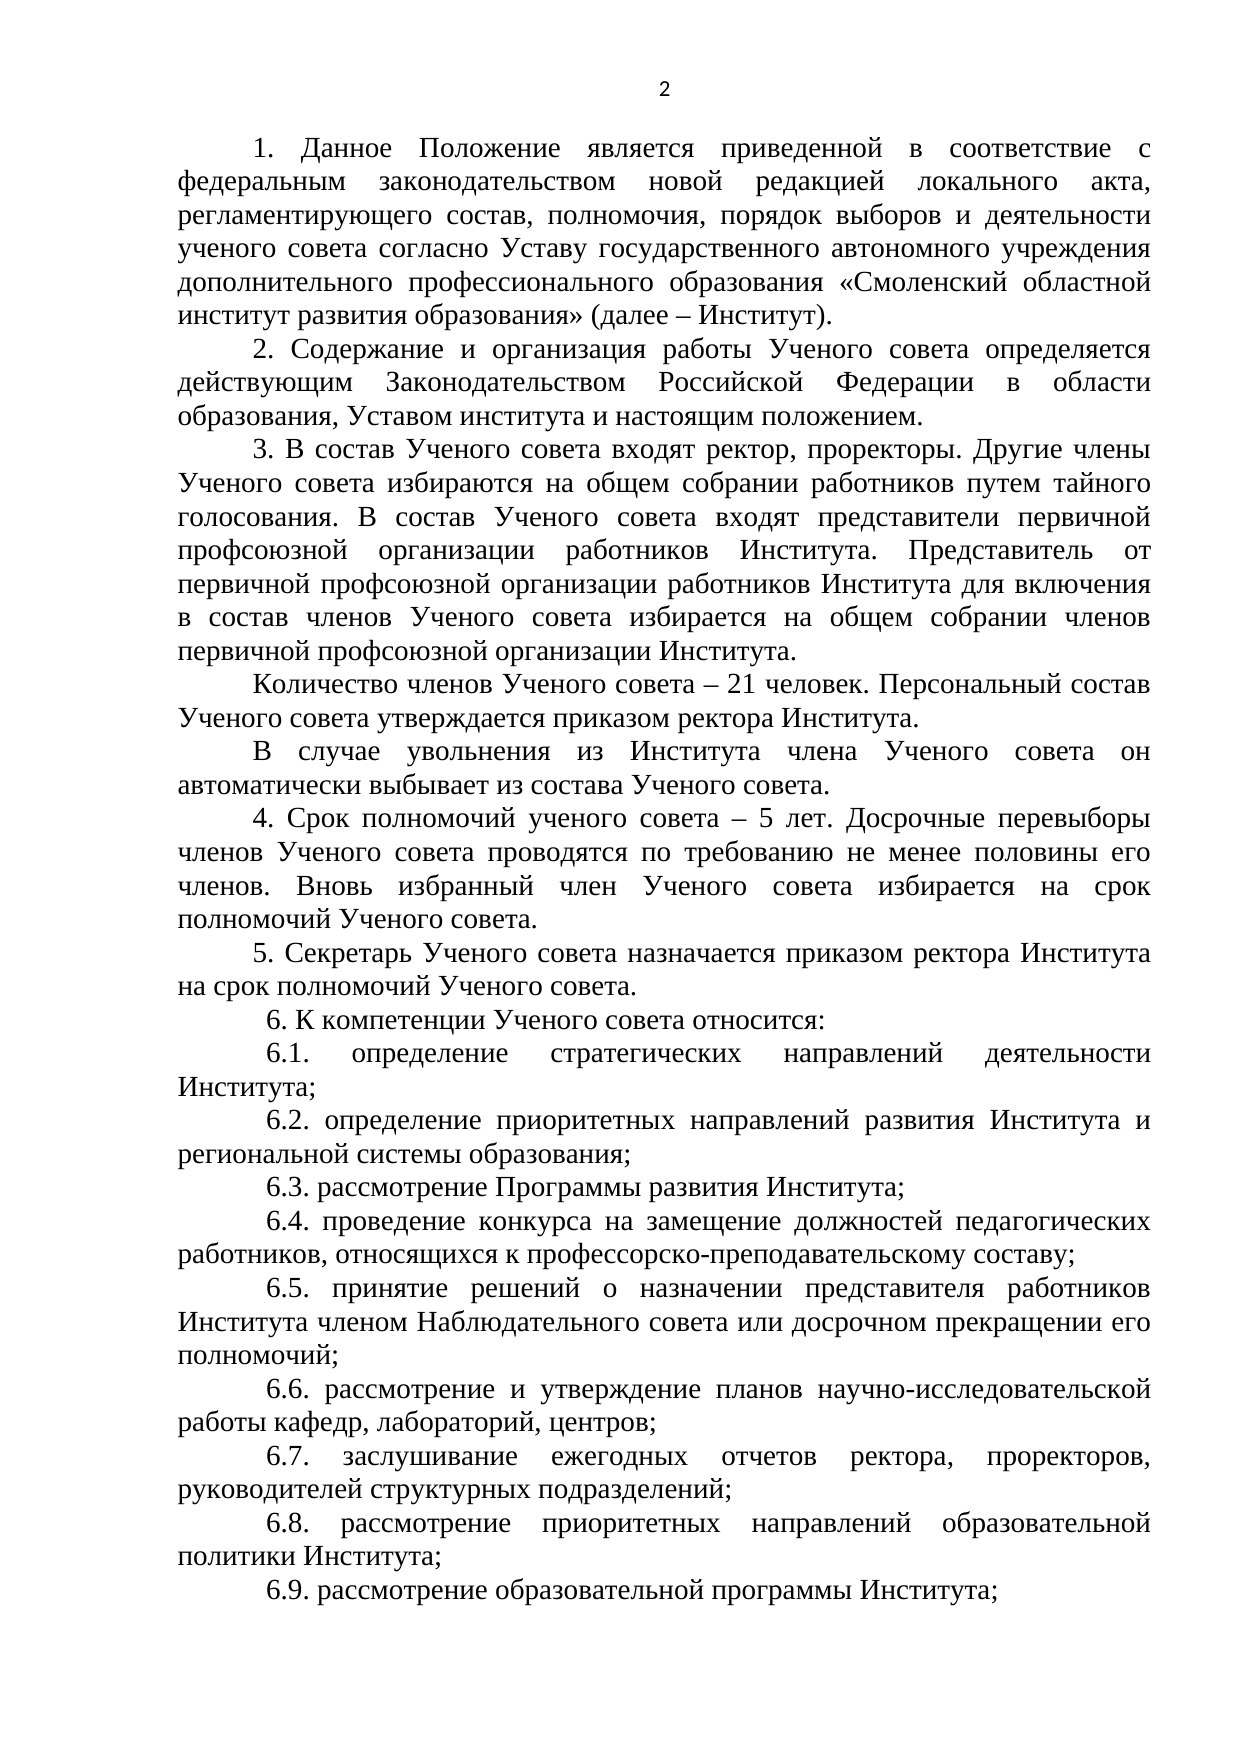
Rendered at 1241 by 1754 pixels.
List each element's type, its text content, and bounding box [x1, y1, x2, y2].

list 6.3. рассмотрение Программы развития Института; [177, 1169, 1152, 1203]
list 6. К компетенции Ученого совета относится: [177, 1002, 1152, 1035]
list 5. Секретарь Ученого совета назначается приказом ректора Института на срок полномочий Ученого совета. [177, 935, 1152, 1002]
list 6.2. определение приоритетных направлений развития Института и региональной системы образования; [177, 1102, 1152, 1169]
list 6.4. проведение конкурса на замещение должностей педагогических работников, относящихся к профессорско-преподавательскому составу; [177, 1203, 1152, 1270]
list 6.6. рассмотрение и утверждение планов научно-исследовательской работы кафедр, лабораторий, центров; [177, 1371, 1152, 1438]
list 6.5. принятие решений о назначении представителя работников Института членом Наблюдательного совета или досрочном прекращении его полномочий; [177, 1270, 1152, 1371]
text 2. Содержание и организация работы Ученого совета определяется действующим Законодательством Российской Федерации в области образования, Уставом института и настоящим положением. [177, 331, 1152, 432]
text 1. Данное Положение является приведенной в соответствие с федеральным законодательством новой редакцией локального акта, регламентирующего состав, полномочия, порядок выборов и деятельности ученого совета согласно Уставу государственного автономного учреждения дополнительного профессионального образования «Смоленский областной институт развития образования» (далее – Институт). [177, 130, 1152, 331]
list 3. В состав Ученого совета входят ректор, проректоры. Другие члены Ученого совета избираются на общем собрании работников путем тайного голосования. В состав Ученого совета входят представители первичной профсоюзной организации работников Института. Представитель от первичной профсоюзной организации работников Института для включения в состав членов Ученого совета избирается на общем собрании членов первичной профсоюзной организации Института. [177, 432, 1152, 666]
list 6.1. определение стратегических направлений деятельности Института; [177, 1035, 1152, 1102]
list 6.7. заслушивание ежегодных отчетов ректора, проректоров, руководителей структурных подразделений; [177, 1438, 1152, 1505]
list 6.9. рассмотрение образовательной программы Института; [177, 1572, 1152, 1606]
list 6.8. рассмотрение приоритетных направлений образовательной политики Института; [177, 1505, 1152, 1572]
list Количество членов Ученого совета – 21 человек. Персональный состав Ученого совета утверждается приказом ректора Института. [177, 666, 1152, 733]
list В случае увольнения из Института члена Ученого совета он автоматически выбывает из состава Ученого совета. [177, 733, 1152, 801]
list 4. Срок полномочий ученого совета – 5 лет. Досрочные перевыборы членов Ученого совета проводятся по требованию не менее половины его членов. Вновь избранный член Ученого совета избирается на срок полномочий Ученого совета. [177, 801, 1152, 935]
